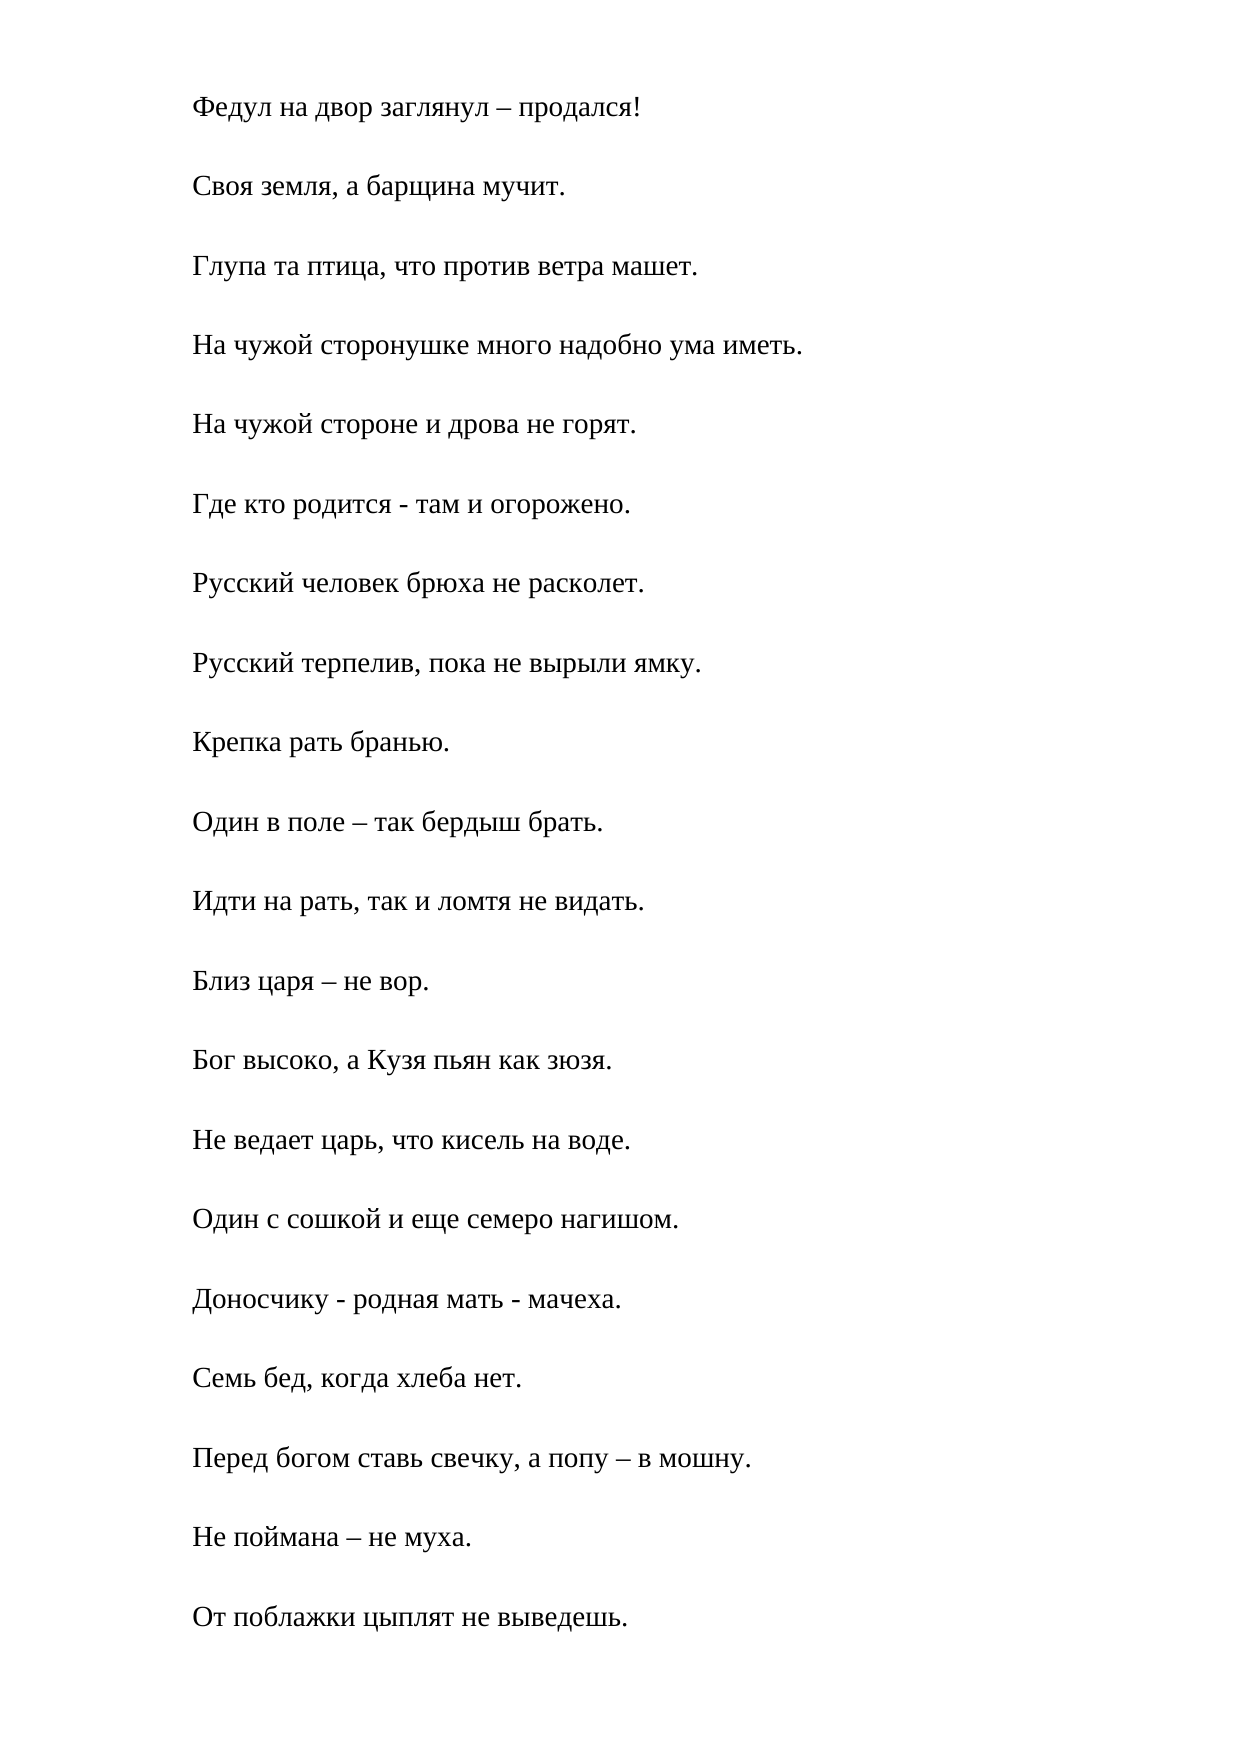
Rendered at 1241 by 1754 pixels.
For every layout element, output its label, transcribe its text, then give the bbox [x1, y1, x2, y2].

text На чужой сторонушке много надобно ума иметь. [118, 327, 1152, 361]
text Где кто родится - там и огорожено. [118, 486, 1152, 519]
text Один в поле – так бердыш брать. [118, 804, 1152, 837]
text Не поймана – не муха. [118, 1519, 1152, 1553]
text Федул на двор заглянул – продался! [118, 89, 1152, 122]
text Бог высоко, а Кузя пьян как зюзя. [118, 1042, 1152, 1076]
text Глупа та птица, что против ветра машет. [118, 248, 1152, 281]
text Идти на рать, так и ломтя не видать. [118, 883, 1152, 917]
text Доносчику - родная мать - мачеха. [118, 1281, 1152, 1314]
text Крепка рать бранью. [118, 724, 1152, 758]
text Один с сошкой и еще семеро нагишом. [118, 1201, 1152, 1235]
text Русский терпелив, пока не вырыли ямку. [118, 645, 1152, 678]
text Своя земля, а барщина мучит. [118, 168, 1152, 202]
text Русский человек брюха не расколет. [118, 566, 1152, 599]
text На чужой стороне и дрова не горят. [118, 407, 1152, 440]
text Близ царя – не вор. [118, 963, 1152, 996]
text От поблажки цыплят не выведешь. [118, 1599, 1152, 1632]
text Не ведает царь, что кисель на воде. [118, 1122, 1152, 1155]
text Перед богом ставь свечку, а попу – в мошну. [118, 1440, 1152, 1473]
text Семь бед, когда хлеба нет. [118, 1360, 1152, 1394]
